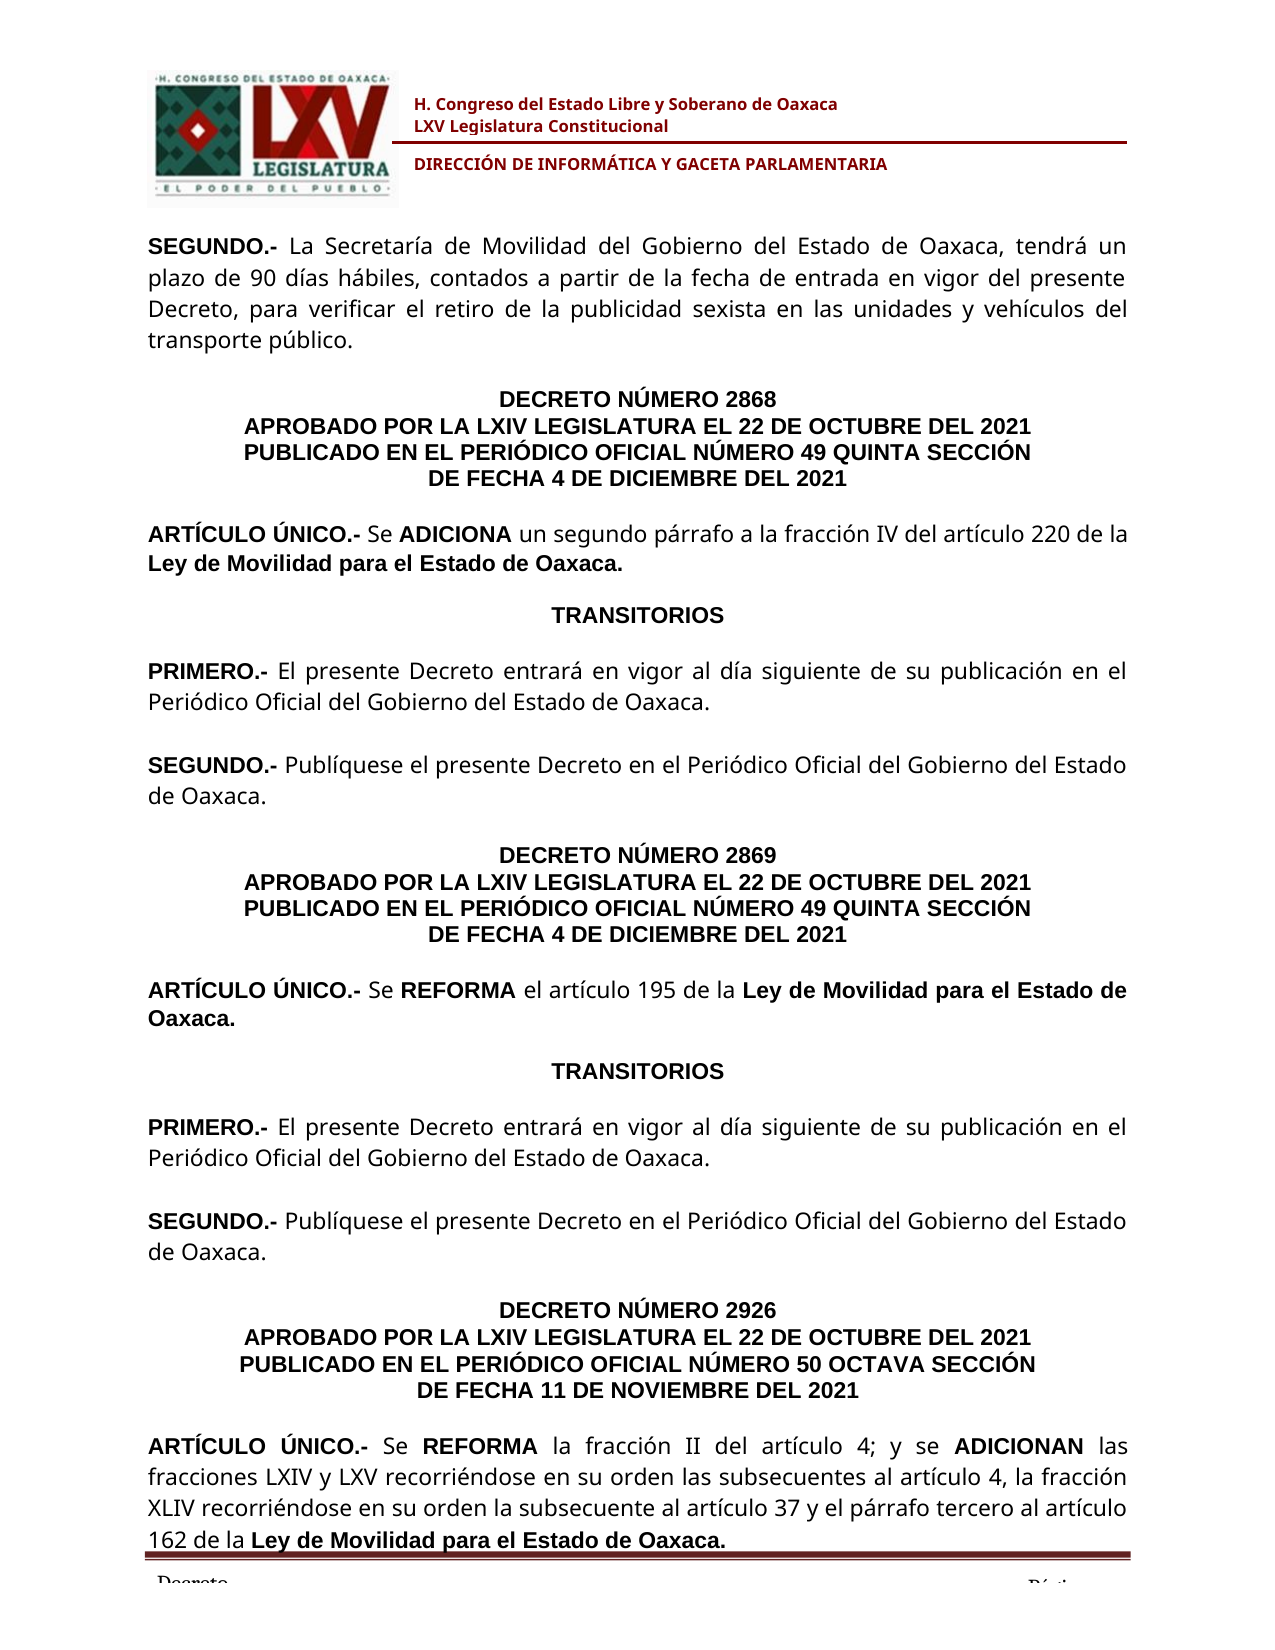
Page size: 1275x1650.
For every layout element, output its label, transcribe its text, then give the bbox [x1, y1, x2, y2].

text APROBADO POR LA LXIV LEGISLATURA EL 22 DE OCTUBRE DEL 2021 PUBLICADO EN EL PERIÓDICO OFICIAL NÚMERO 49 QUINTA SECCIÓN DE FECHA 4 DE DICIEMBRE DEL 2021 [243, 413, 1032, 492]
subtitle TRANSITORIOS [152, 602, 1124, 628]
picture [147, 70, 399, 208]
text PRIMERO.- El presente Decreto entrará en vigor al día siguiente de su publicación en el Periódico Oficial del Gobierno del Estado de Oaxaca. [148, 1111, 1128, 1173]
text ARTÍCULO ÚNICO.- Se REFORMA el artículo 195 de la Ley de Movilidad para el Estado de Oaxaca. [148, 974, 1128, 1032]
subtitle DECRETO NÚMERO 2926 [152, 1298, 1123, 1324]
text SEGUNDO.- Publíquese el presente Decreto en el Periódico Oficial del Gobierno del Estado de Oaxaca. [148, 1204, 1128, 1267]
text ARTÍCULO ÚNICO.- Se ADICIONA un segundo párrafo a la fracción IV del artículo 220 de la Ley de Movilidad para el Estado de Oaxaca. [148, 518, 1128, 576]
subtitle DECRETO NÚMERO 2868 [152, 386, 1123, 413]
text APROBADO POR LA LXIV LEGISLATURA EL 22 DE OCTUBRE DEL 2021 PUBLICADO EN EL PERIÓDICO OFICIAL NÚMERO 50 OCTAVA SECCIÓN DE FECHA 11 DE NOVIEMBRE DEL 2021 [238, 1324, 1036, 1403]
text APROBADO POR LA LXIV LEGISLATURA EL 22 DE OCTUBRE DEL 2021 PUBLICADO EN EL PERIÓDICO OFICIAL NÚMERO 49 QUINTA SECCIÓN DE FECHA 4 DE DICIEMBRE DEL 2021 [243, 868, 1032, 948]
subtitle DECRETO NÚMERO 2869 [152, 842, 1123, 868]
text PRIMERO.- El presente Decreto entrará en vigor al día siguiente de su publicación en el Periódico Oficial del Gobierno del Estado de Oaxaca. [148, 655, 1128, 717]
text ARTÍCULO ÚNICO.- Se REFORMA la fracción II del artículo 4; y se ADICIONAN las fracciones LXIV y LXV recorriéndose en su orden las subsecuentes al artículo 4, la fracción XLIV recorriéndose en su orden la subsecuente al artículo 37 y el párrafo tercero al artículo 162 de la Ley de Movilidad para el Estado de Oaxaca. [148, 1430, 1128, 1555]
subtitle TRANSITORIOS [152, 1058, 1124, 1084]
text SEGUNDO.- Publíquese el presente Decreto en el Periódico Oficial del Gobierno del Estado de Oaxaca. [148, 749, 1128, 811]
text SEGUNDO.- La Secretaría de Movilidad del Gobierno del Estado de Oaxaca, tendrá un plazo de 90 días hábiles, contados a partir de la fecha de entrada en vigor del presente Decreto, para verificar el retiro de la publicidad sexista en las unidades y vehículos del transporte público. [148, 230, 1128, 355]
